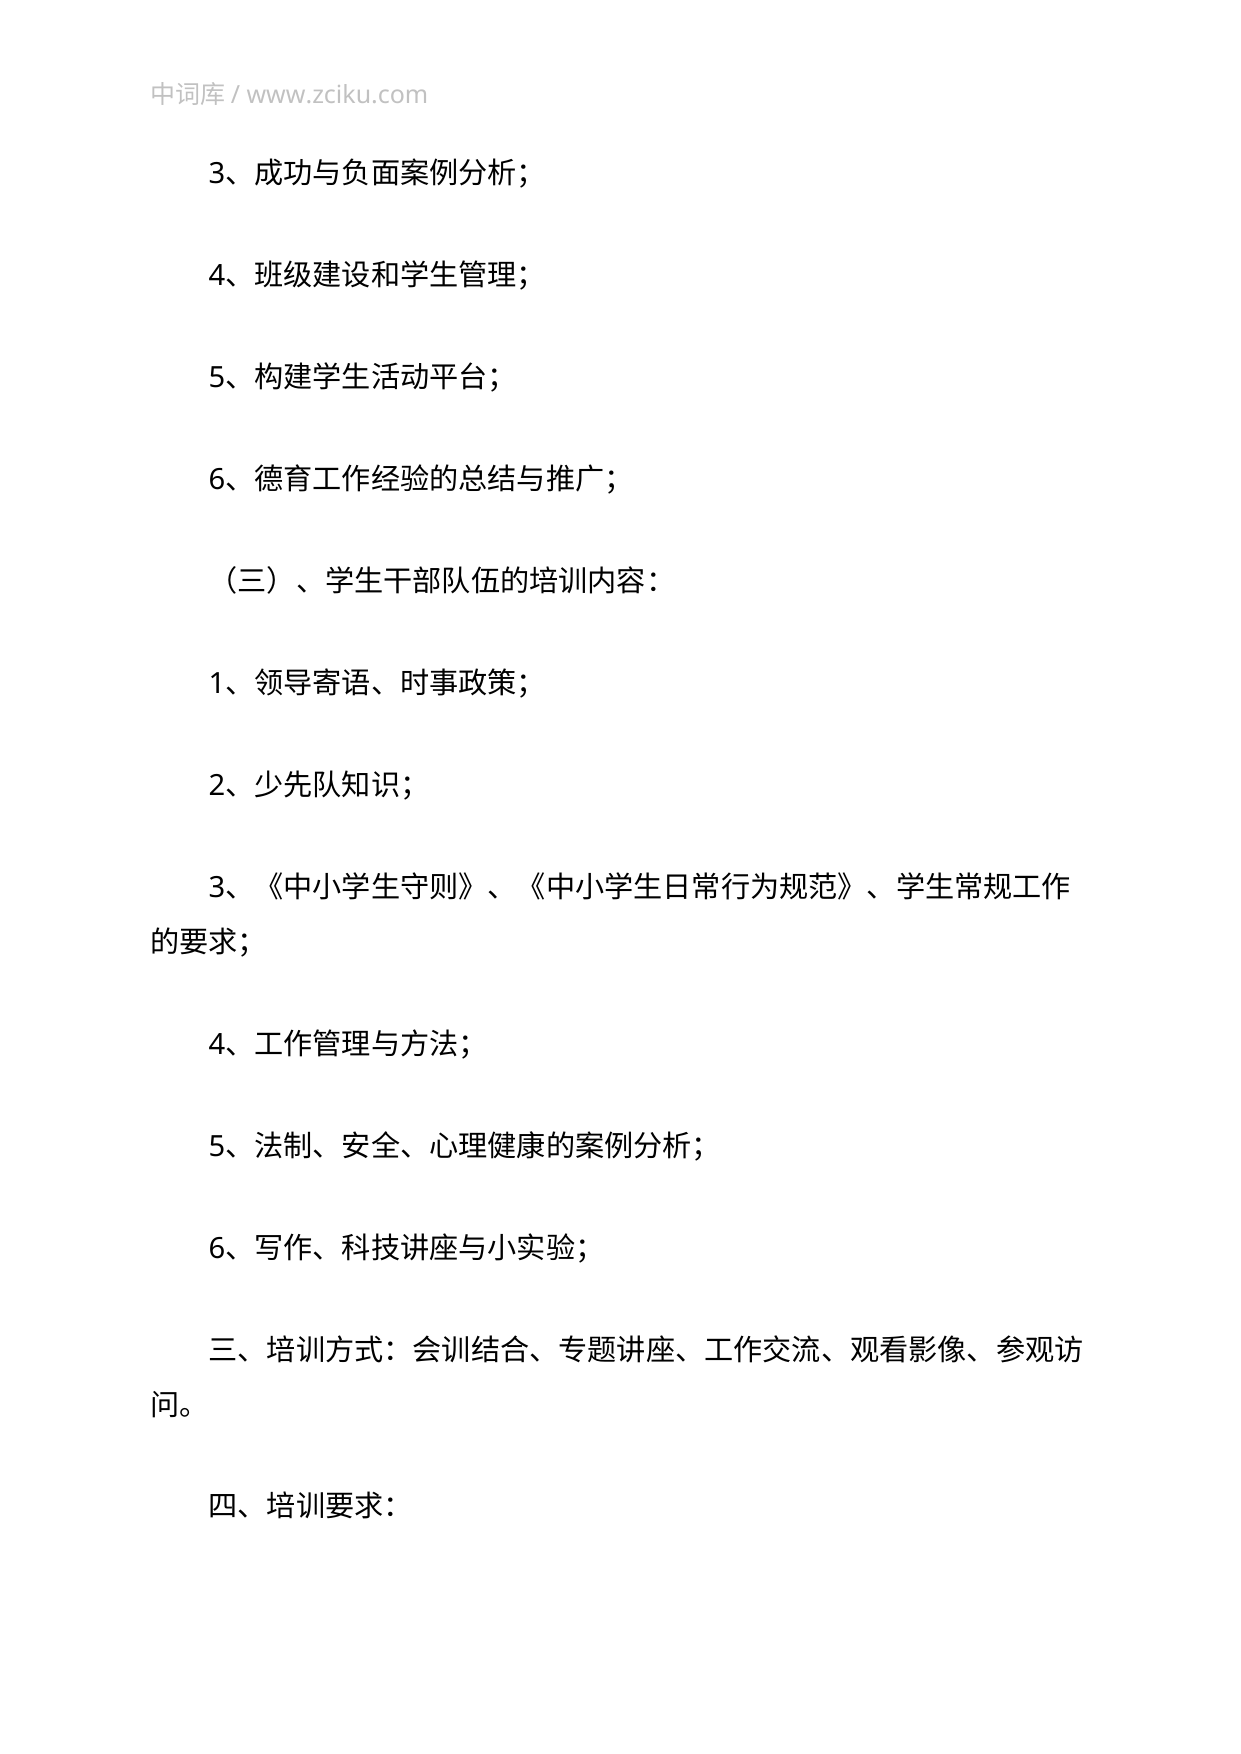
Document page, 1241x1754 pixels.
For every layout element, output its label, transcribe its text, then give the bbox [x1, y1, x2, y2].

text 6、写作、科技讲座与小实验； [150, 1224, 1090, 1267]
text 5、法制、安全、心理健康的案例分析； [150, 1122, 1090, 1165]
text 四、培训要求： [150, 1483, 1090, 1525]
text 6、德育工作经验的总结与推广； [150, 456, 1090, 498]
text 3、《中小学生守则》、《中小学生日常行为规范》、学生常规工作的要求； [150, 864, 1090, 961]
text 4、工作管理与方法； [150, 1020, 1090, 1063]
text 三、培训方式：会训结合、专题讲座、工作交流、观看影像、参观访问。 [150, 1326, 1090, 1423]
text 2、少先队知识； [150, 762, 1090, 804]
text 3、成功与负面案例分析； [150, 150, 1090, 192]
text （三）、学生干部队伍的培训内容： [150, 558, 1090, 600]
text 4、班级建设和学生管理； [150, 252, 1090, 294]
text 1、领导寄语、时事政策； [150, 660, 1090, 702]
text 5、构建学生活动平台； [150, 354, 1090, 396]
